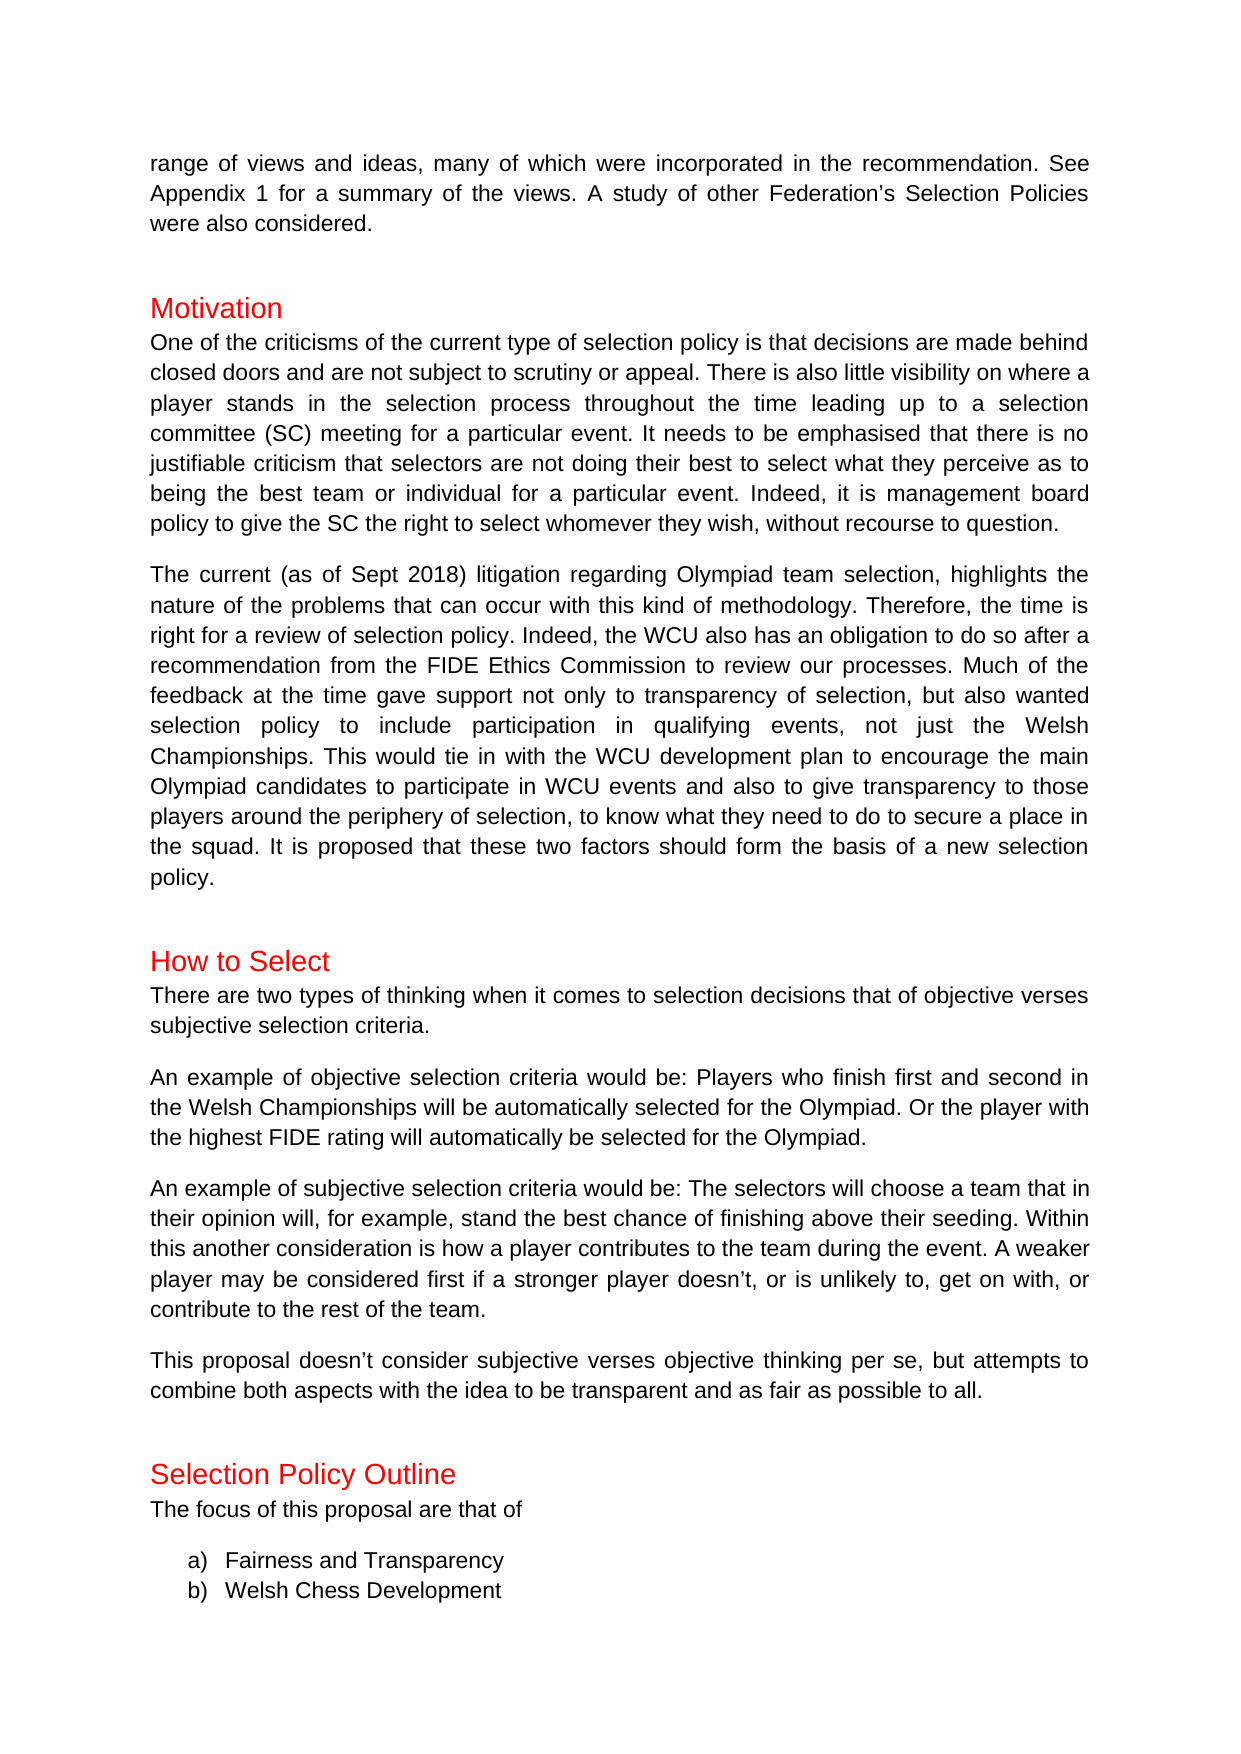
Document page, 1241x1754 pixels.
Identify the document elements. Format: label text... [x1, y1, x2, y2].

list Fairness and Transparency [187, 1547, 1090, 1573]
text An example of objective selection criteria would be: Players who finish first and second in the Welsh Championships will be automatically selected for the Olympiad. Or the player with the highest FIDE rating will automatically be selected for the Olympiad. [150, 1063, 1090, 1150]
subtitle How to Select [150, 944, 1090, 977]
text An example of subjective selection criteria would be: The selectors will choose a team that in their opinion will, for example, stand the best chance of finishing above their seeding. Within this another consideration is how a player contributes to the team during the event. A weaker player may be considered first if a stronger player doesn’t, or is unlikely to, get on with, or contribute to the rest of the team. [150, 1175, 1090, 1322]
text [150, 150, 1090, 237]
text There are two types of thinking when it comes to selection decisions that of objective verses subjective selection criteria. [150, 982, 1090, 1039]
list Welsh Chess Development [187, 1577, 1090, 1603]
subtitle Selection Policy Outline [150, 1457, 1090, 1491]
subtitle Motivation [150, 291, 1090, 324]
text The current (as of Sept 2018) litigation regarding Olympiad team selection, highlights the nature of the problems that can occur with this kind of methodology. Therefore, the time is right for a review of selection policy. Indeed, the WCU also has an obligation to do so after a recommendation from the FIDE Ethics Commission to review our processes. Much of the feedback at the time gave support not only to transparency of selection, but also wanted selection policy to include participation in qualifying events, not just the Welsh Championships. This would tie in with the WCU development plan to encourage the main Olympiad candidates to participate in WCU events and also to give transparency to those players around the periphery of selection, to know what they need to do to secure a place in the squad. It is proposed that these two factors should form the basis of a new selection policy. [150, 561, 1090, 890]
text One of the criticisms of the current type of selection policy is that decisions are made behind closed doors and are not subject to scrutiny or appeal. There is also little visibility on where a player stands in the selection process throughout the time leading up to a selection committee (SC) meeting for a particular event. It needs to be emphasised that there is no justifiable criticism that selectors are not doing their best to select what they perceive as to being the best team or individual for a particular event. Indeed, it is management board policy to give the SC the right to select whomever they wish, without recourse to question. [150, 329, 1090, 537]
text The focus of this proposal are that of [150, 1496, 1090, 1522]
text This proposal doesn’t consider subjective verses objective thinking per se, but attempts to combine both aspects with the idea to be transparent and as fair as possible to all. [150, 1347, 1090, 1403]
